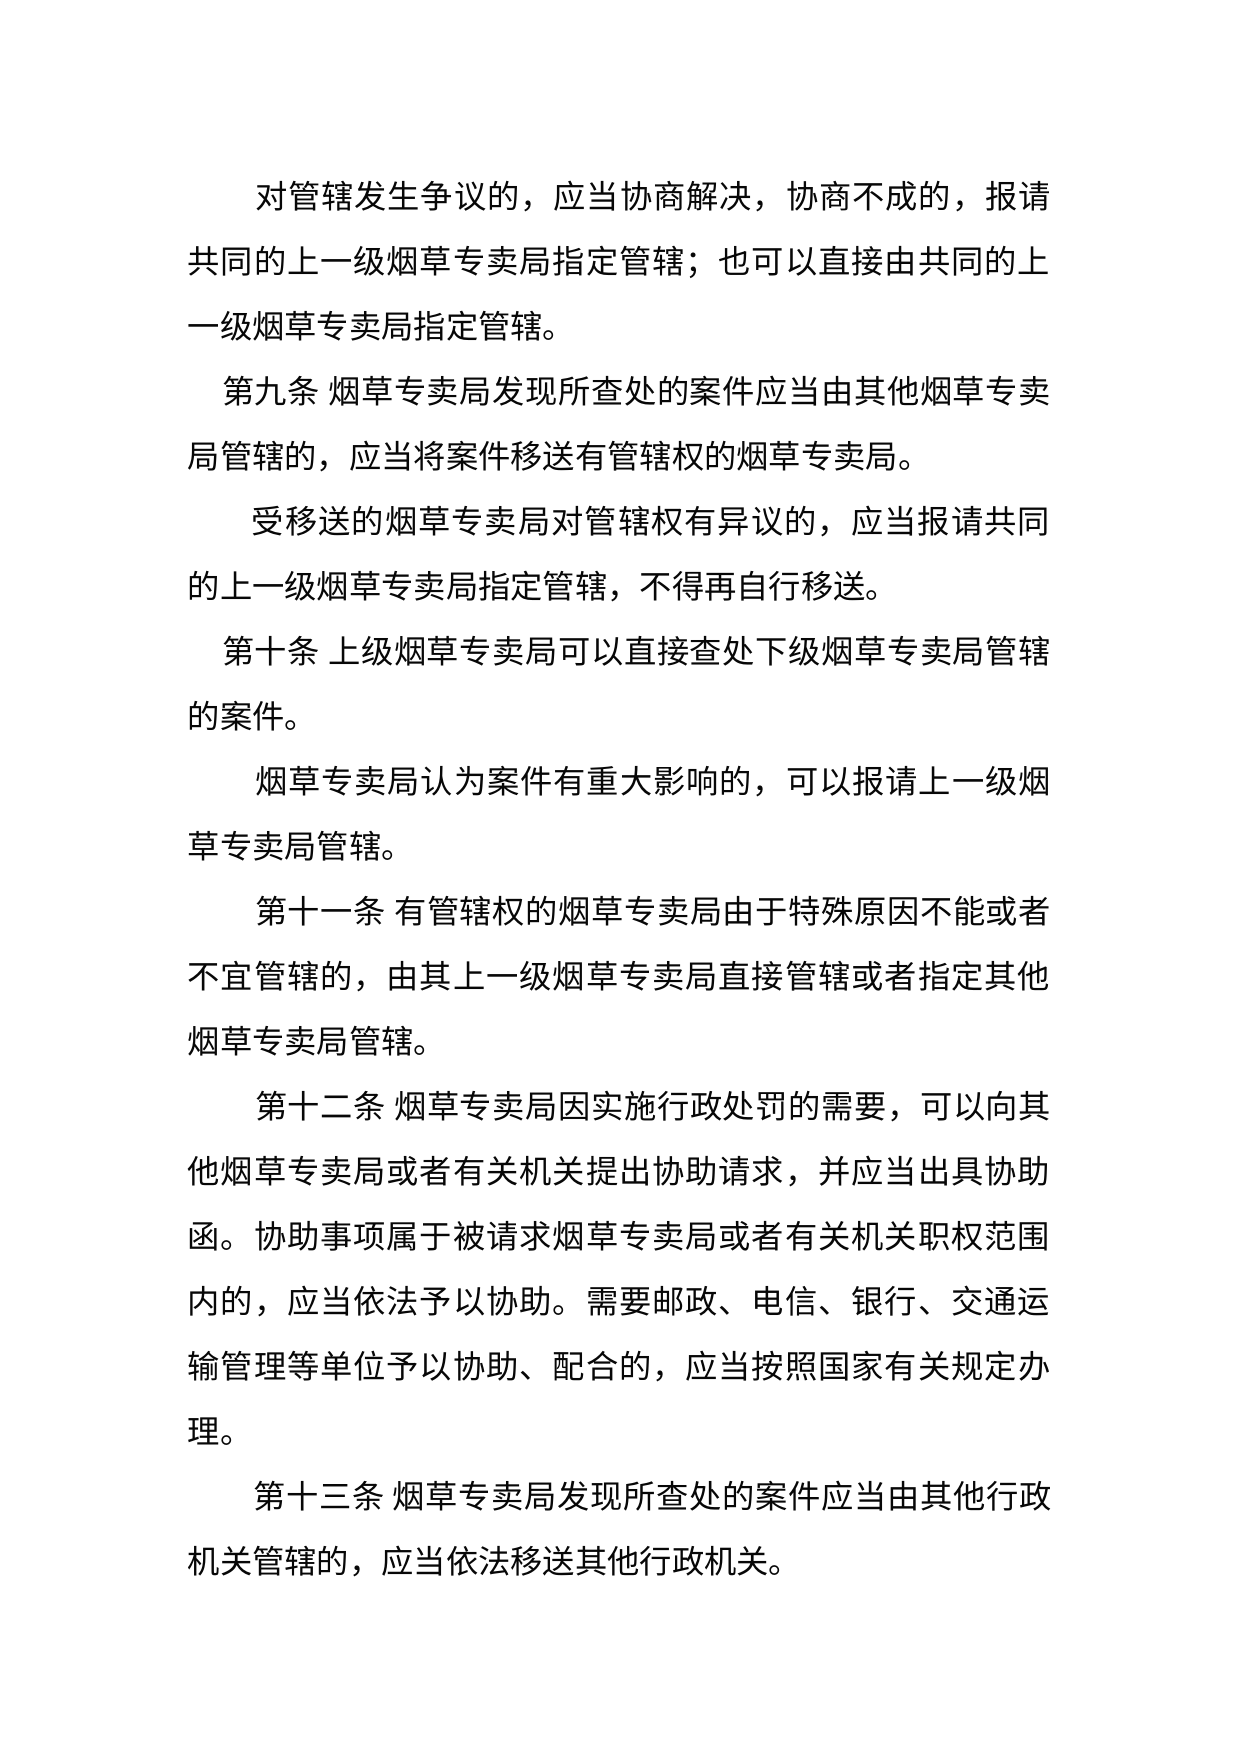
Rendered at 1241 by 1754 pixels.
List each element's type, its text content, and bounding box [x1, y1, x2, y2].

text 第十条 上级烟草专卖局可以直接查处下级烟草专卖局管辖的案件。 [187, 617, 1053, 747]
text 第九条 烟草专卖局发现所查处的案件应当由其他烟草专卖局管辖的，应当将案件移送有管辖权的烟草专卖局。 [187, 357, 1053, 487]
text 受移送的烟草专卖局对管辖权有异议的，应当报请共同的上一级烟草专卖局指定管辖，不得再自行移送。 [187, 487, 1053, 617]
text 烟草专卖局认为案件有重大影响的，可以报请上一级烟草专卖局管辖。 [187, 747, 1053, 877]
text 第十二条 烟草专卖局因实施行政处罚的需要，可以向其他烟草专卖局或者有关机关提出协助请求，并应当出具协助函。协助事项属于被请求烟草专卖局或者有关机关职权范围内的，应当依法予以协助。需要邮政、电信、银行、交通运输管理等单位予以协助、配合的，应当按照国家有关规定办理。 [187, 1072, 1053, 1462]
text 对管辖发生争议的，应当协商解决，协商不成的，报请共同的上一级烟草专卖局指定管辖；也可以直接由共同的上一级烟草专卖局指定管辖。 [187, 162, 1053, 357]
text 第十三条 烟草专卖局发现所查处的案件应当由其他行政机关管辖的，应当依法移送其他行政机关。 [187, 1462, 1053, 1592]
text 第十一条 有管辖权的烟草专卖局由于特殊原因不能或者不宜管辖的，由其上一级烟草专卖局直接管辖或者指定其他烟草专卖局管辖。 [187, 877, 1053, 1072]
